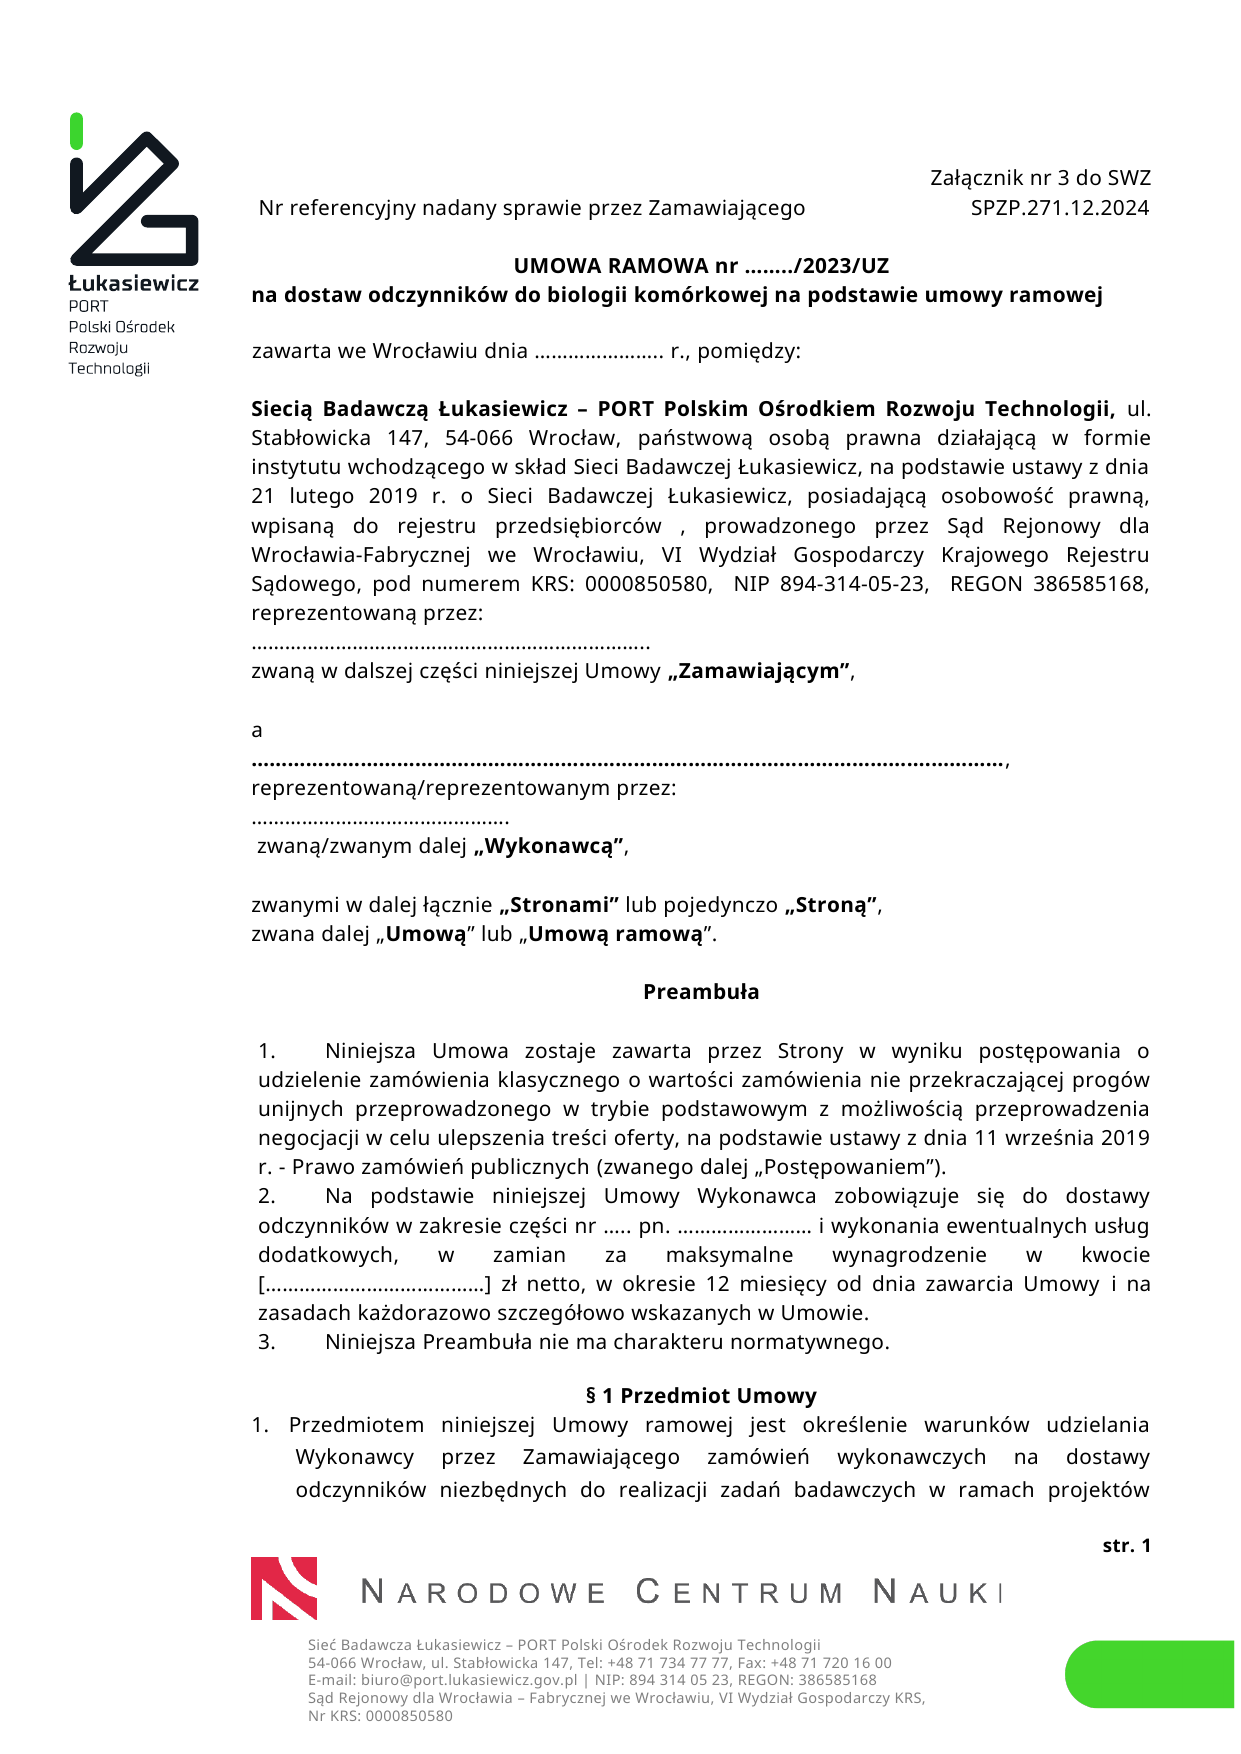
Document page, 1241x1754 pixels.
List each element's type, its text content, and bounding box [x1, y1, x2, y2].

text zawarta we Wrocławiu dnia ………………….. r., pomiędzy: [252, 337, 1152, 364]
text ………………………………………………………………………………………………….…………, reprezentowaną/reprezentowanym przez: [251, 743, 1152, 801]
text 3. Niniejsza Preambuła nie ma charakteru normatywnego. [258, 1326, 1152, 1356]
table_header SPZP.271.12.2024 [964, 192, 1240, 250]
text na dostaw odczynników do biologii komórkowej na podstawie umowy ramowej [251, 279, 1152, 308]
text Preambuła [251, 976, 1152, 1006]
text 2. Na podstawie niniejszej Umowy Wykonawca zobowiązuje się do dostawy odczynników w zakresie części nr ….. pn. …………………… i wykonania ewentualnych usług dodatkowych, w zamian za maksymalne wynagrodzenie w kwocie […………………………………] zł netto, w okresie 12 miesięcy od dnia zawarcia Umowy i na zasadach każdorazowo szczegółowo wskazanych w Umowie. [258, 1181, 1152, 1326]
text …………………………………………………………….. [251, 626, 1152, 656]
text zwaną/zwanym dalej „Wykonawcą”, [251, 831, 1152, 860]
text Załącznik nr 3 do SWZ [251, 162, 1152, 192]
text ………………………………………. [251, 801, 1152, 831]
picture [1061, 1636, 1241, 1754]
text 1. Niniejsza Umowa zostaje zawarta przez Strony w wyniku postępowania o udzielenie zamówienia klasycznego o wartości zamówienia nie przekraczającej progów unijnych przeprowadzonego w trybie podstawowym z możliwością przeprowadzenia negocjacji w celu ulepszenia treści oferty, na podstawie ustawy z dnia 11 września 2019 r. - Prawo zamówień publicznych (zwanego dalej „Postępowaniem”). [258, 1035, 1152, 1181]
table_header Nr referencyjny nadany sprawie przez Zamawiającego [251, 192, 963, 250]
picture [251, 1557, 1002, 1620]
text UMOWA RAMOWA nr ……../2023/UZ [251, 250, 1152, 279]
text Siecią Badawczą Łukasiewicz – PORT Polskim Ośrodkiem Rozwoju Technologii, ul. Stabłowicka 147, 54-066 Wrocław, państwową osobą prawna działającą w formie instytutu wchodzącego w skład Sieci Badawczej Łukasiewicz, na podstawie ustawy z dnia 21 lutego 2019 r. o Sieci Badawczej Łukasiewicz, posiadającą osobowość prawną, wpisaną do rejestru przedsiębiorców , prowadzonego przez Sąd Rejonowy dla Wrocławia-Fabrycznej we Wrocławiu, VI Wydział Gospodarczy Krajowego Rejestru Sądowego, pod numerem KRS: 0000850580, NIP 894-314-05-23, REGON 386585168, reprezentowaną przez: [251, 393, 1152, 626]
text a [251, 714, 1152, 743]
text zwana dalej „Umową” lub „Umową ramową”. [251, 918, 1152, 947]
subtitle § 1 Przedmiot Umowy [251, 1381, 1152, 1410]
text zwaną w dalszej części niniejszej Umowy „Zamawiającym”, [251, 656, 1152, 685]
text zwanymi w dalej łącznie „Stronami” lub pojedynczo „Stroną”, [251, 889, 1152, 918]
